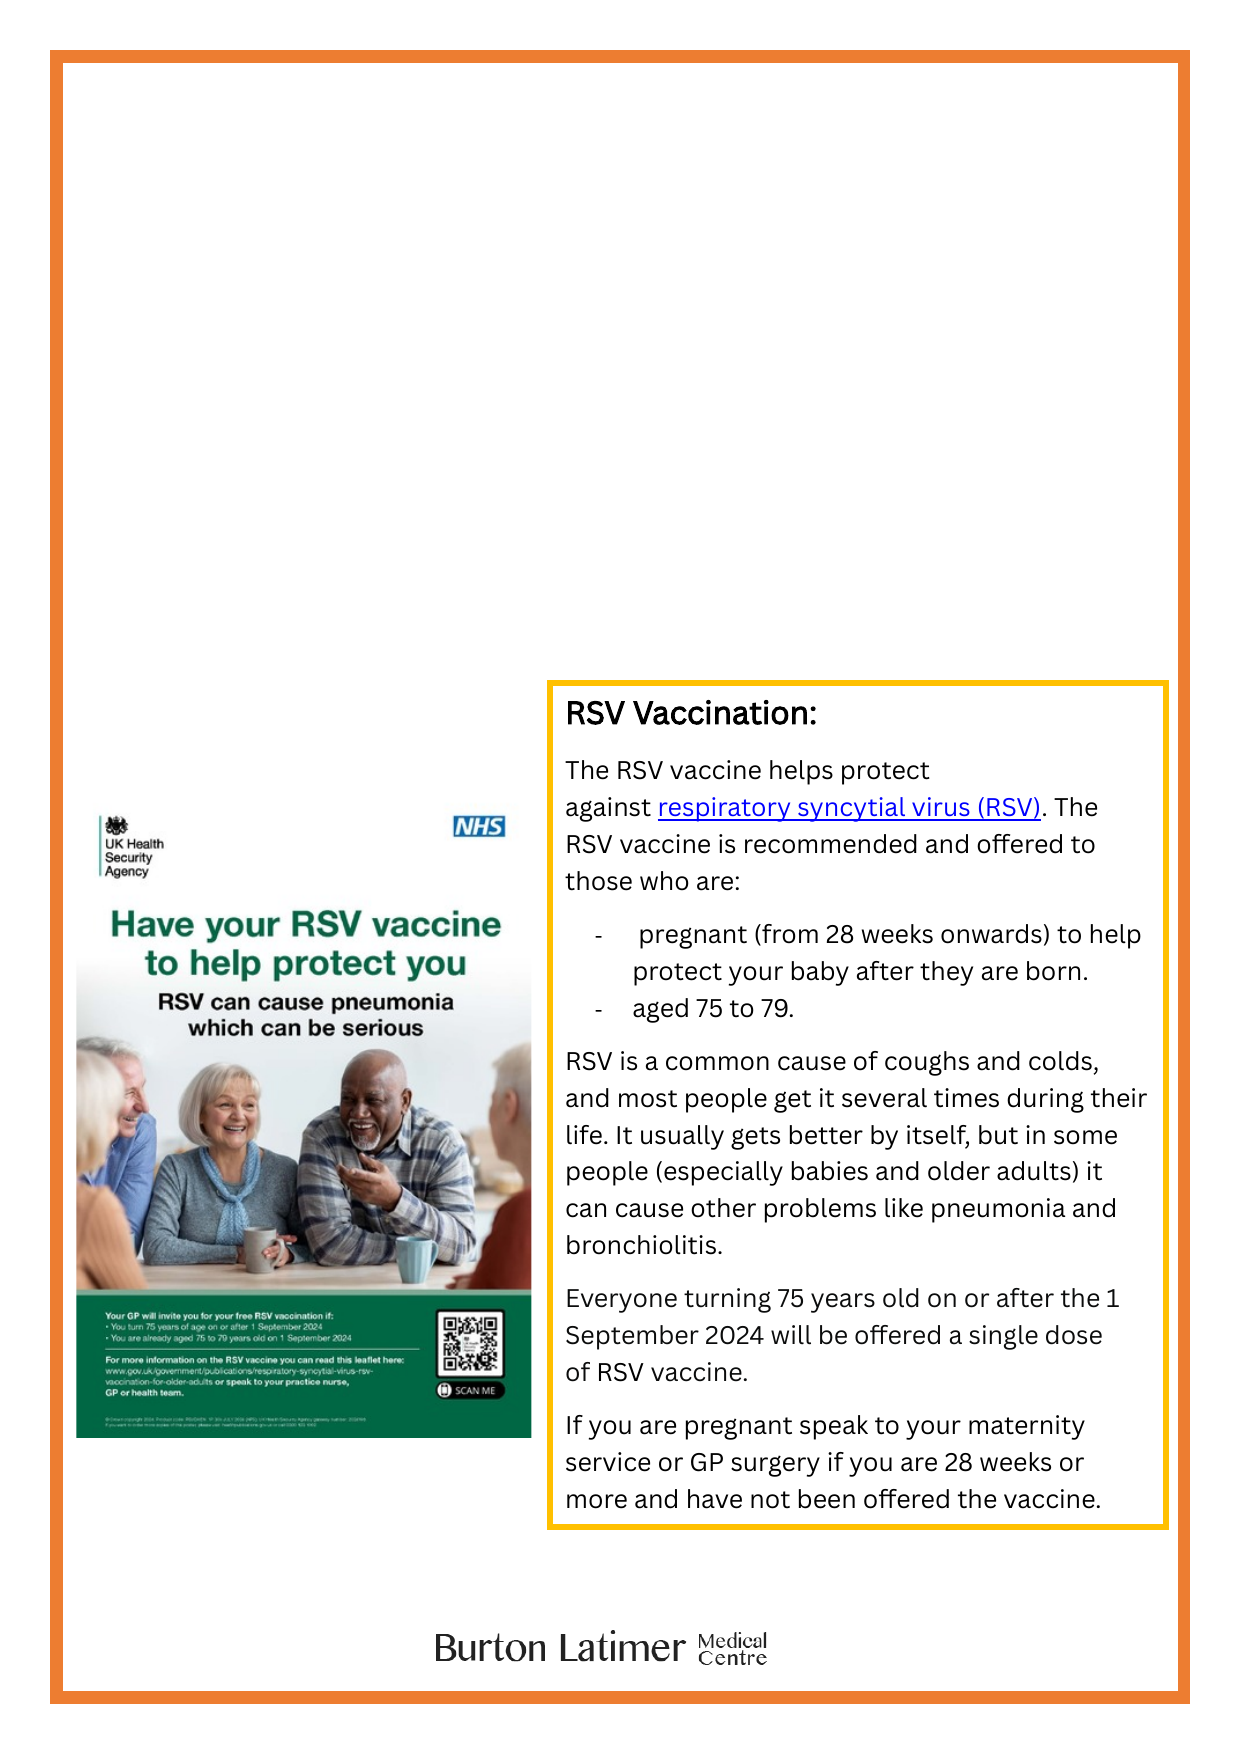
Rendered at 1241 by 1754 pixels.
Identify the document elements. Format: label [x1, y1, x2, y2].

picture [436, 1622, 770, 1667]
picture [75, 786, 532, 1436]
